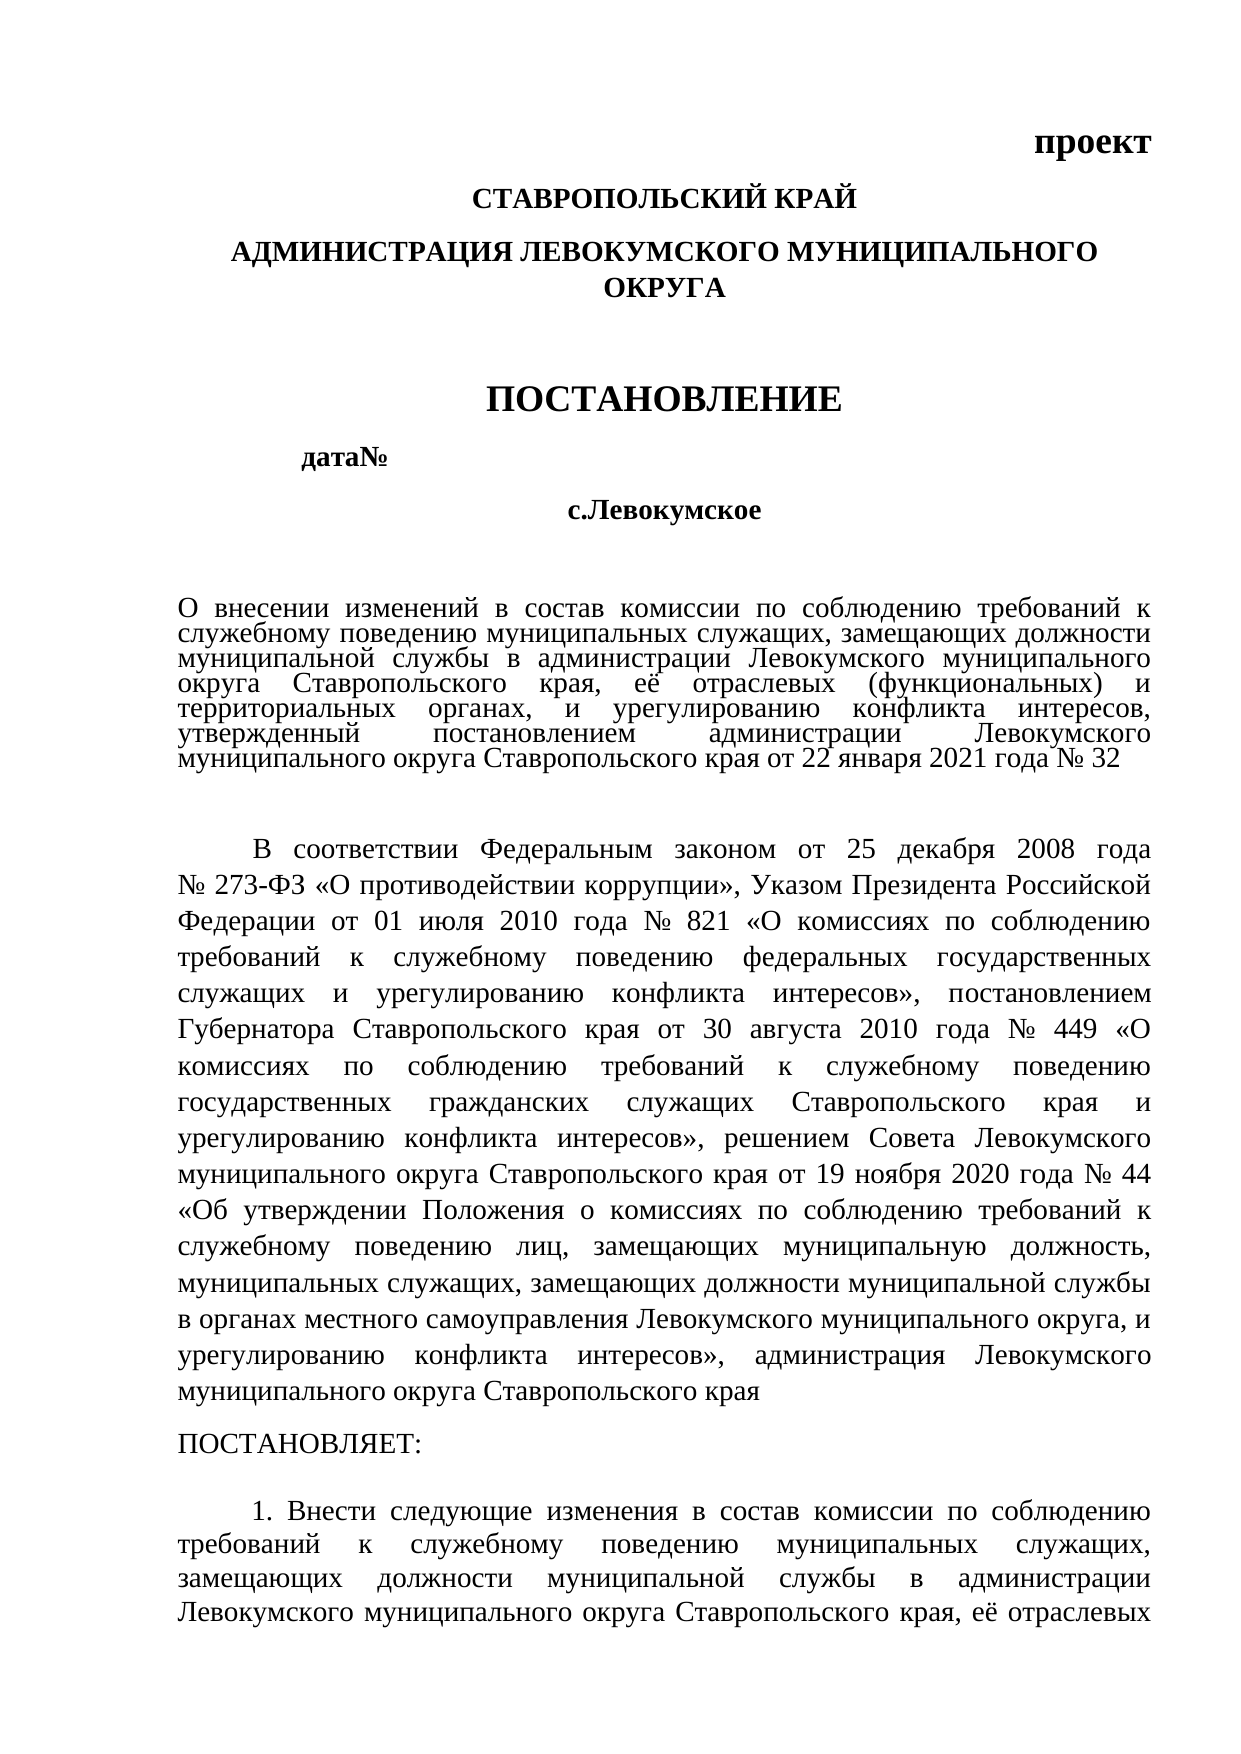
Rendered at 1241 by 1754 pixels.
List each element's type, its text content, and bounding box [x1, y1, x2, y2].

text АДМИНИСТРАЦИЯ ЛЕВОКУМСКОГО МУНИЦИПАЛЬНОГО ОКРУГА [177, 234, 1152, 304]
text с.Левокумское [177, 492, 1152, 526]
text ПОСТАНОВЛЯЕТ: [177, 1426, 1152, 1459]
text В соответствии Федеральным законом от 25 декабря 2008 года № 273-ФЗ «О противодействии коррупции», Указом Президента Российской Федерации от 01 июля 2010 года № 821 «О комиссиях по соблюдению требований к служебному поведению федеральных государственных служащих и урегулированию конфликта интересов», постановлением Губернатора Ставропольского края от 30 августа № 449 «О комиссиях по соблюдению требований к служебному поведению государственных гражданских служащих Ставропольского края и урегулированию конфликта интересов», решением Совета Левокумского муниципального округа Ставропольского края от 19 ноября 2020 года № 44 «Об утверждении Положения о комиссиях по соблюдению требований к служебному поведению лиц, замещающих муниципальную должность, муниципальных служащих, замещающих должности муниципальной службы в органах местного самоуправления Левокумского муниципального округа, и урегулированию конфликта интересов», администрация Левокумского муниципального округа Ставропольского края [177, 831, 1152, 1407]
text СТАВРОПОЛЬСКИЙ КРАЙ [177, 181, 1152, 215]
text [177, 1493, 1152, 1627]
text О внесении изменений в состав комиссии по соблюдению требований к служебному поведению муниципальных служащих, замещающих должности муниципальной службы в администрации Левокумского муниципального округа Ставропольского края, её отраслевых (функциональных) и территориальных органах, и урегулированию конфликта интересов, утвержденный постановлением администрации Левокумского муниципального округа Ставропольского края от 22 января 2021 года № 32 [177, 598, 1152, 773]
text проект [177, 118, 1152, 161]
text ПОСТАНОВЛЕНИЕ [177, 376, 1152, 419]
text дата№ [177, 439, 1152, 473]
